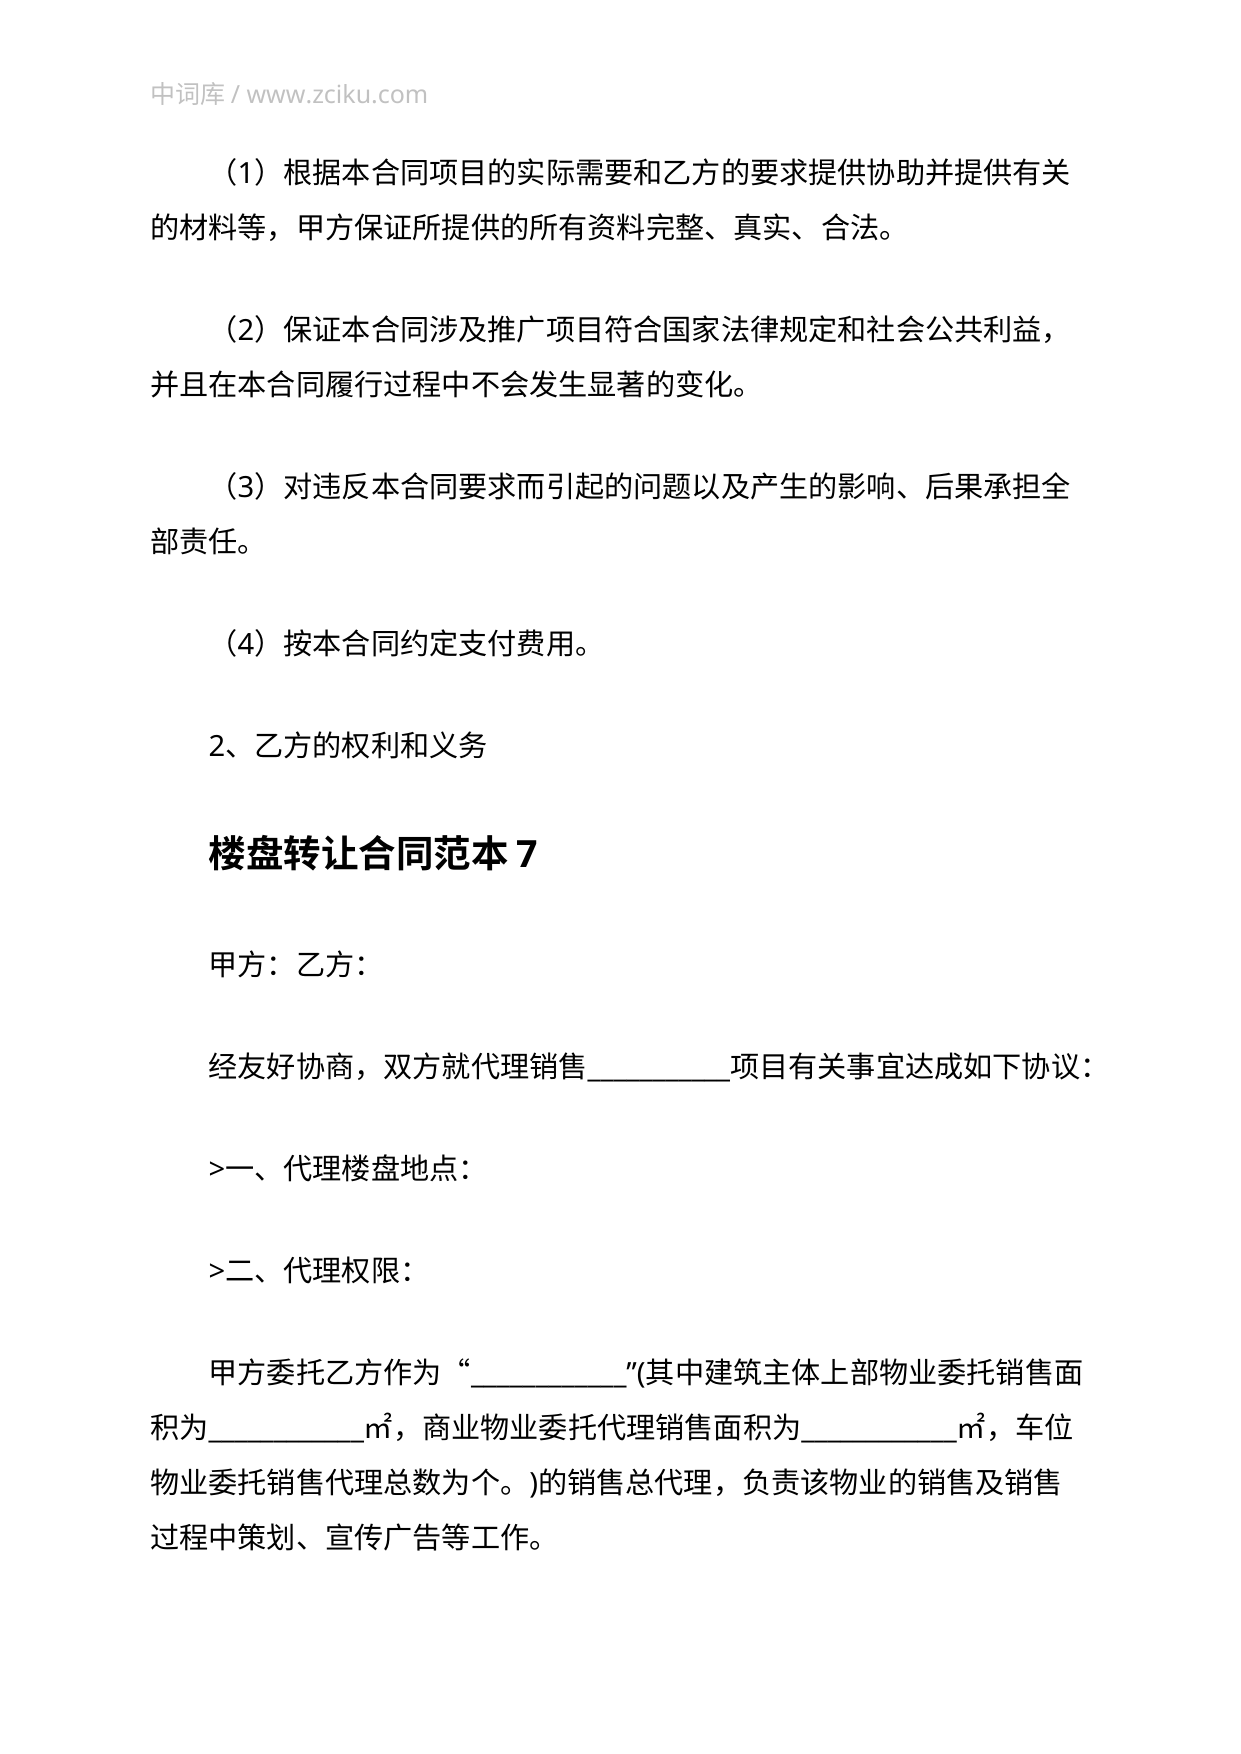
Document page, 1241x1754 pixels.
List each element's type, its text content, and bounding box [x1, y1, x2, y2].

text 2、乙方的权利和义务 [150, 722, 1090, 765]
text 楼盘转让合同范本7 [150, 824, 1090, 879]
text >二、代理权限： [150, 1248, 1090, 1290]
text （1）根据本合同项目的实际需要和乙方的要求提供协助并提供有关的材料等，甲方保证所提供的所有资料完整、真实、合法。 [150, 150, 1090, 247]
text （3）对违反本合同要求而引起的问题以及产生的影响、后果承担全部责任。 [150, 463, 1090, 561]
text （4）按本合同约定支付费用。 [150, 620, 1090, 663]
text （2）保证本合同涉及推广项目符合国家法律规定和社会公共利益，并且在本合同履行过程中不会发生显著的变化。 [150, 307, 1090, 404]
text 经友好协商，双方就代理销售___________项目有关事宜达成如下协议： [150, 1044, 1090, 1086]
text 甲方：乙方： [150, 942, 1090, 984]
text 甲方委托乙方作为“____________”(其中建筑主体上部物业委托销售面积为____________㎡，商业物业委托代理销售面积为____________㎡，车位物业委托销售代理总数为个。)的销售总代理，负责该物业的销售及销售过程中策划、宣传广告等工作。 [150, 1349, 1090, 1557]
text >一、代理楼盘地点： [150, 1146, 1090, 1188]
